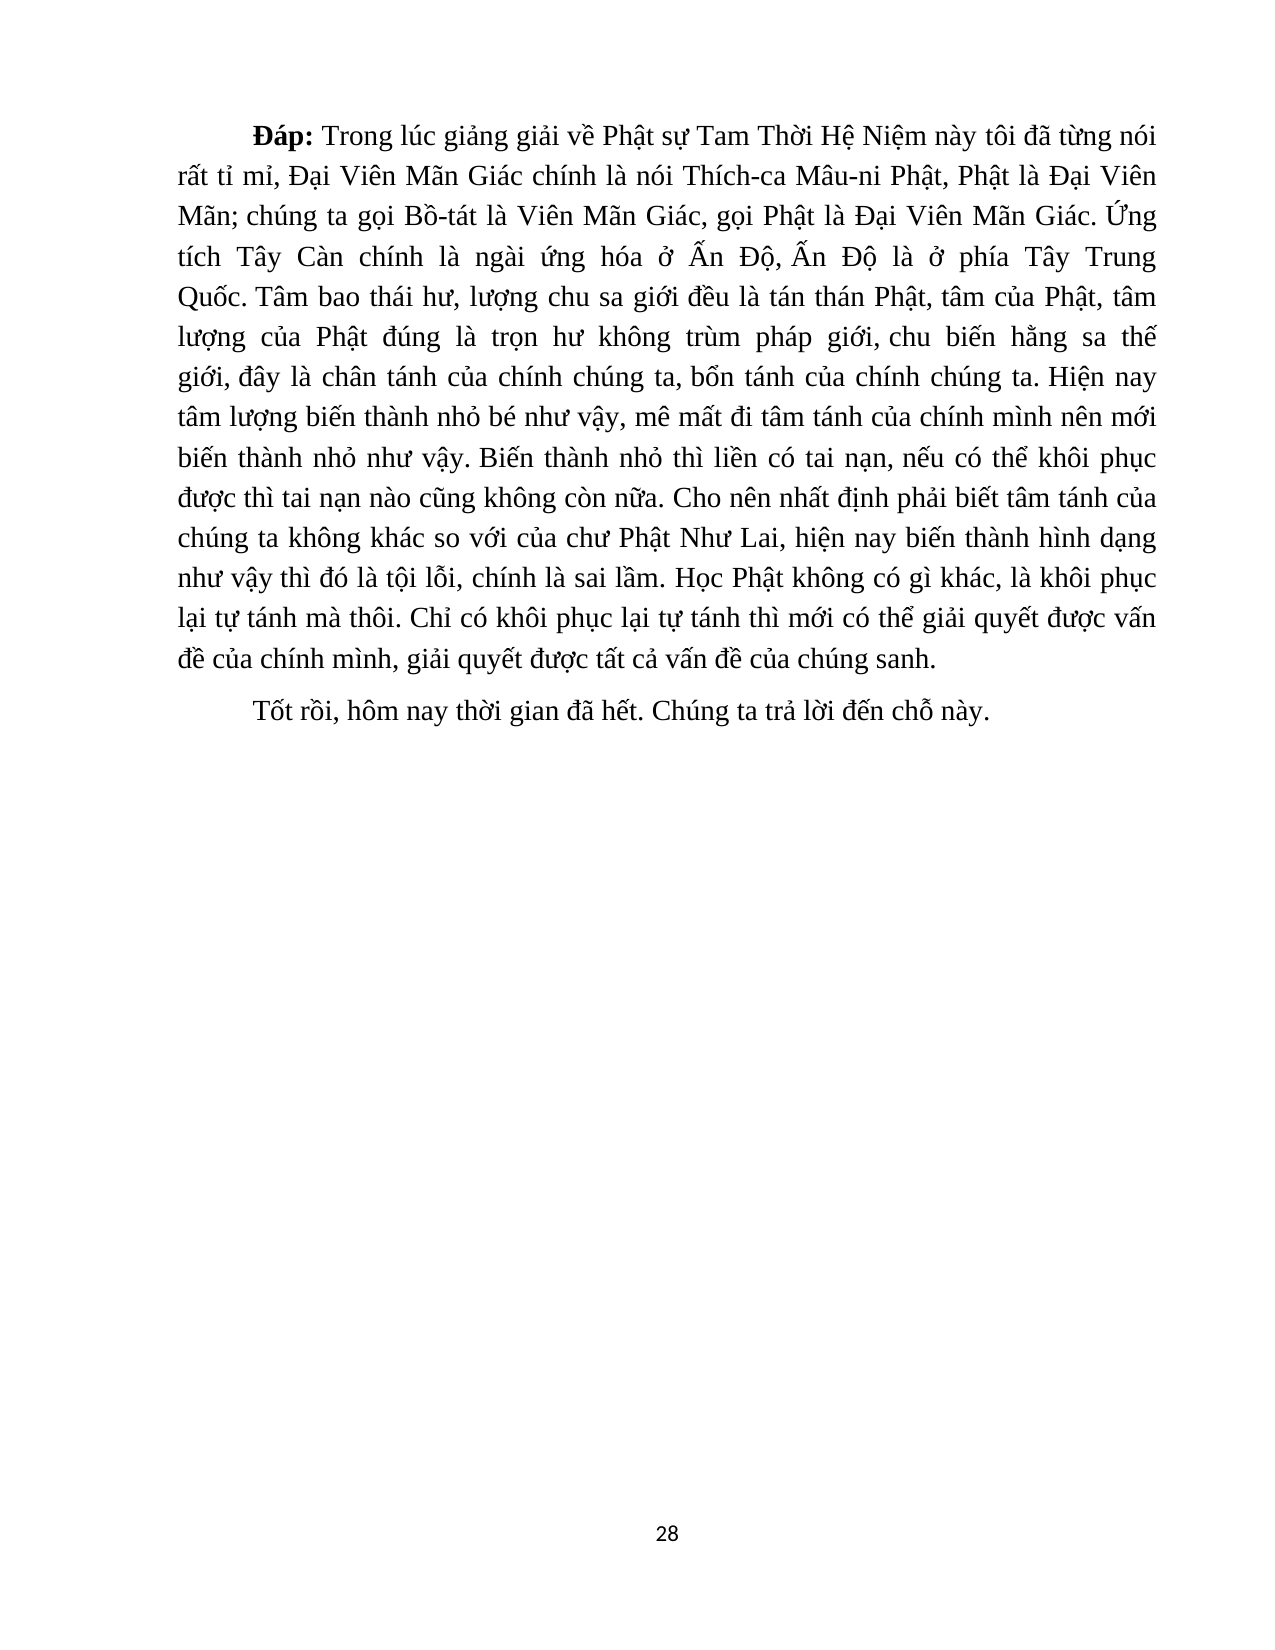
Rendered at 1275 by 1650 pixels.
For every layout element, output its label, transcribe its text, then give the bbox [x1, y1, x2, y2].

text Đáp: Trong lúc giảng giải về Phật sự Tam Thời Hệ Niệm này tôi đã từng nói rất tỉ mỉ, Đại Viên Mãn Giác chính là nói Thích-ca Mâu-ni Phật, Phật là Đại Viên Mãn; chúng ta gọi Bồ-tát là Viên Mãn Giác, gọi Phật là Đại Viên Mãn Giác. Ứng tích Tây Càn chính là ngài ứng hóa ở Ấn Độ, Ấn Độ là ở phía Tây Trung Quốc. Tâm bao thái hư, lượng chu sa giới đều là tán thán Phật, tâm của Phật, tâm lượng của Phật đúng là trọn hư không trùm pháp giới, chu biến hằng sa thế giới, đây là chân tánh của chính chúng ta, bổn tánh của chính chúng ta. Hiện nay tâm lượng biến thành nhỏ bé như vậy, mê mất đi tâm tánh của chính mình nên mới biến thành nhỏ như vậy. Biến thành nhỏ thì liền có tai nạn, nếu có thể khôi phục được thì tai nạn nào cũng không còn nữa. Cho nên nhất định phải biết tâm tánh của chúng ta không khác so với của chư Phật Như Lai, hiện nay biến thành hình dạng như vậy thì đó là tội lỗi, chính là sai lầm. Học Phật không có gì khác, là khôi phục lại tự tánh mà thôi. Chỉ có khôi phục lại tự tánh thì mới có thể giải quyết được vấn đề của chính mình, giải quyết được tất cả vấn đề của chúng sanh. [177, 118, 1157, 674]
text Tốt rồi, hôm nay thời gian đã hết. Chúng ta trả lời đến chỗ này. [177, 693, 1157, 727]
